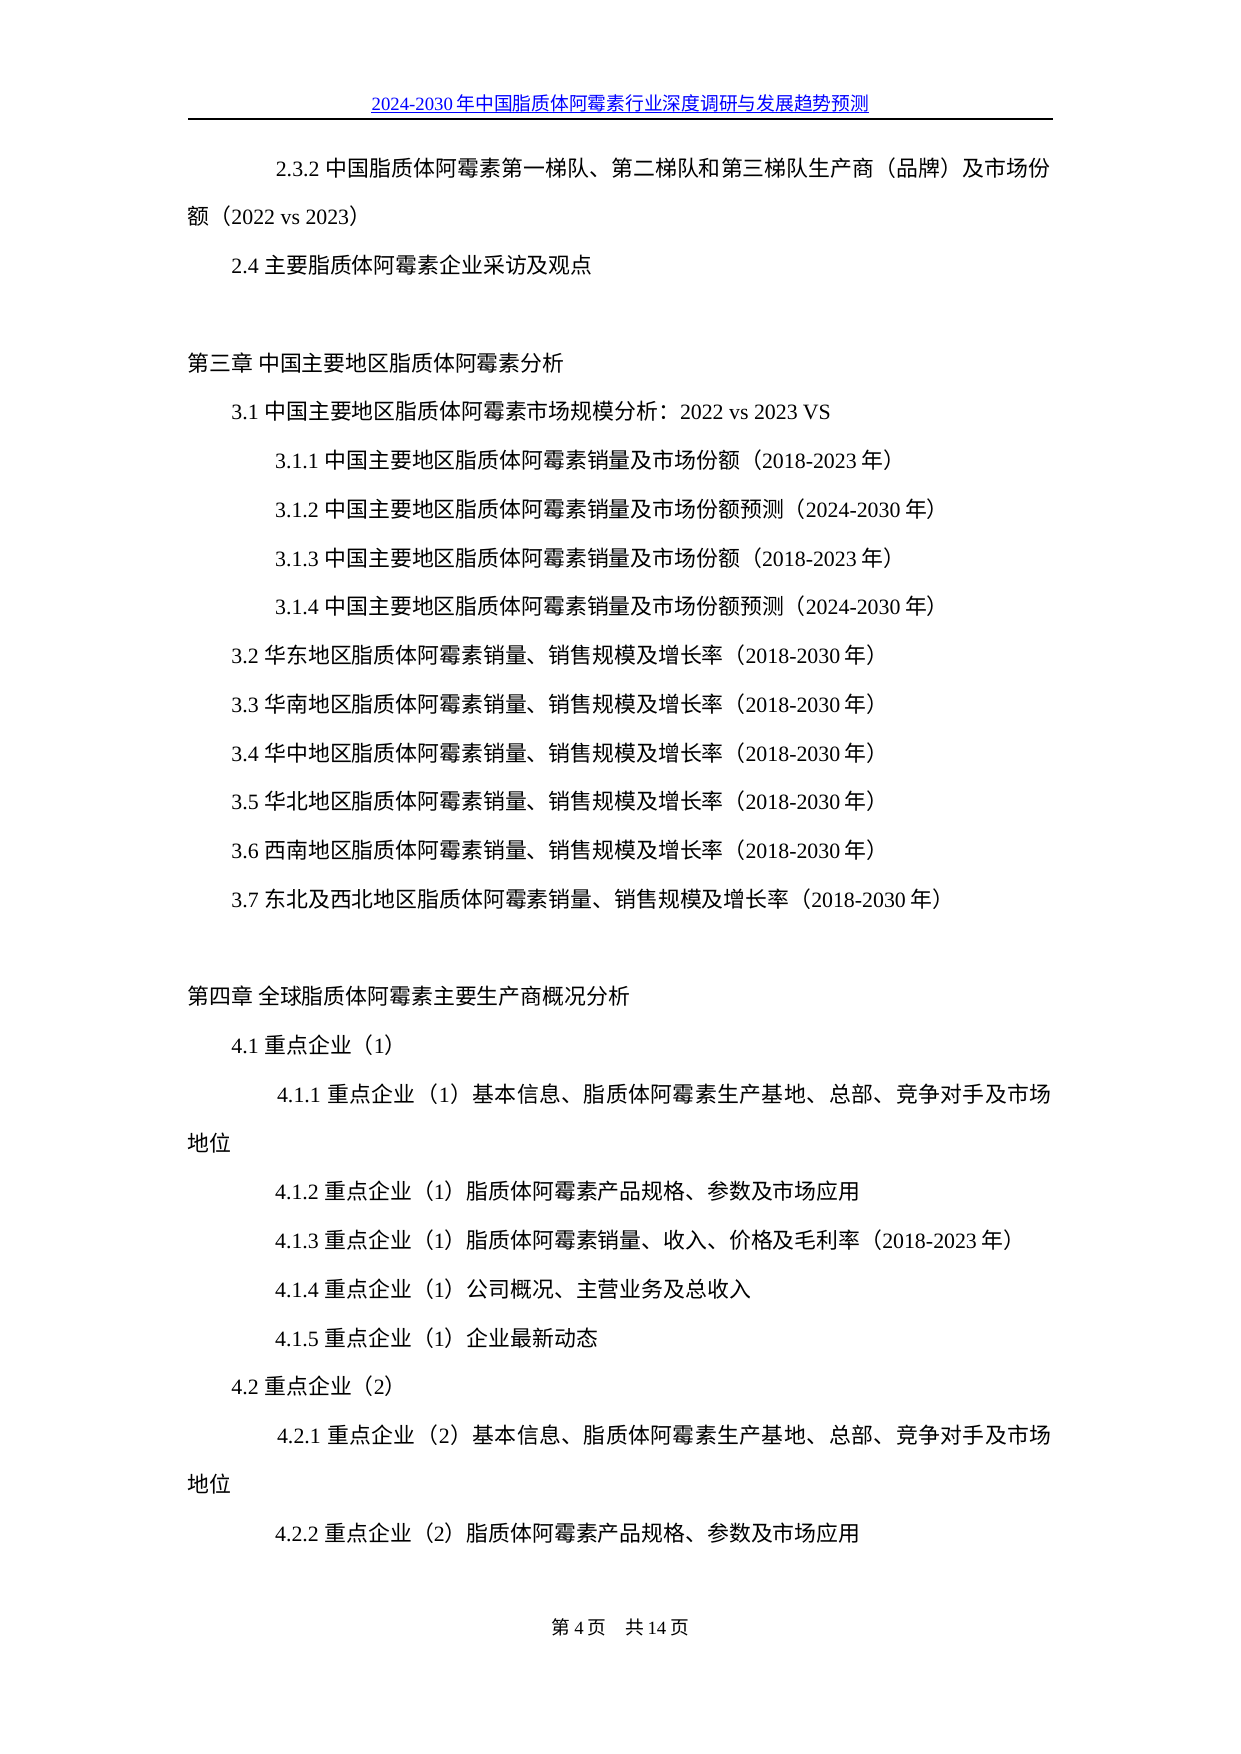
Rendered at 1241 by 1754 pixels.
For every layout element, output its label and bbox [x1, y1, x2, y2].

text [187, 150, 1053, 1548]
